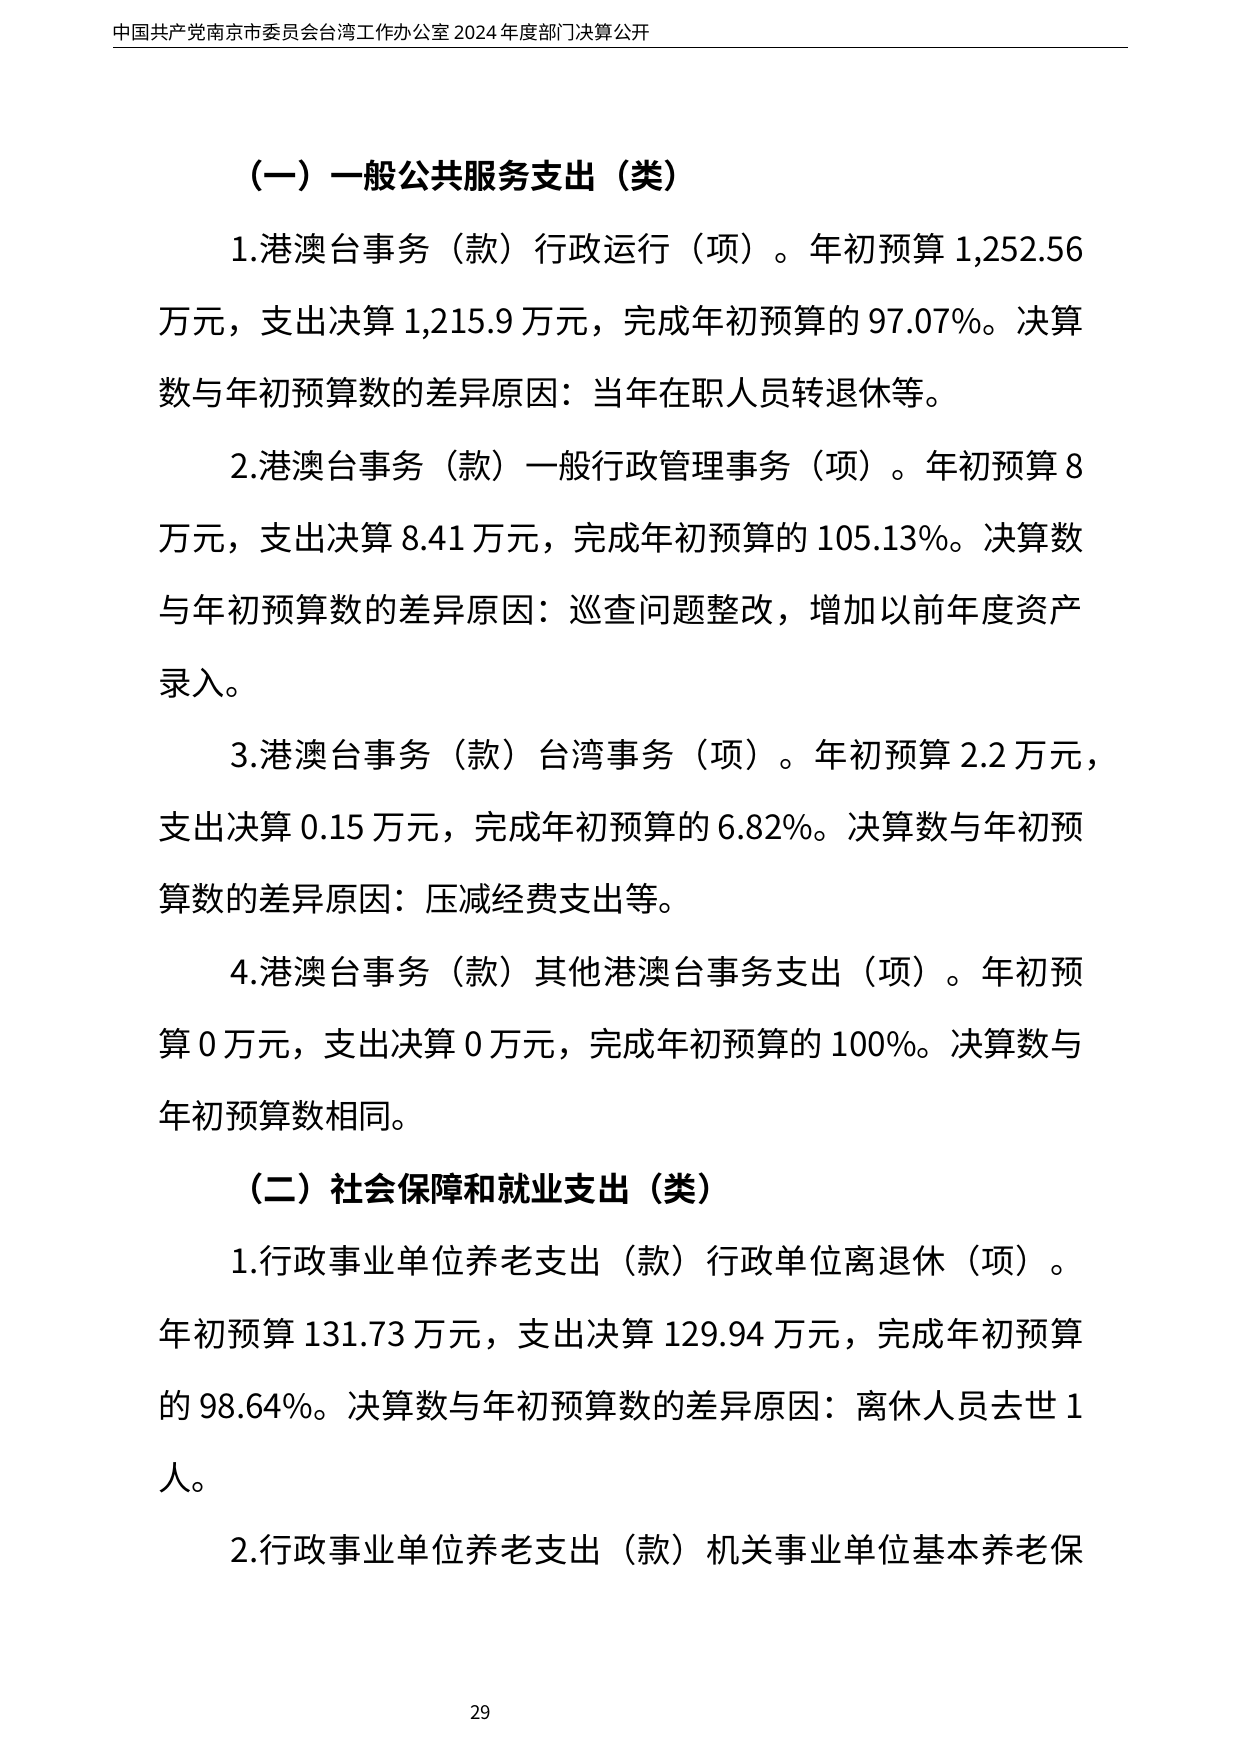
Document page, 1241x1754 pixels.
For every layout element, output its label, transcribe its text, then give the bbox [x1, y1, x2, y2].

text 3.港澳台事务（款）台湾事务（项）。年初预算2.2万元，支出决算0.15万元，完成年初预算的6.82%。决算数与年初预算数的差异原因：压减经费支出等。 [158, 729, 1084, 921]
text 1.行政事业单位养老支出（款）行政单位离退休（项）。年初预算131.73万元，支出决算129.94万元，完成年初预算的98.64%。决算数与年初预算数的差异原因：离休人员去世1人。 [158, 1235, 1084, 1500]
text 4.港澳台事务（款）其他港澳台事务支出（项）。年初预算0万元，支出决算0万元，完成年初预算的100%。决算数与年初预算数相同。 [158, 946, 1084, 1138]
text 1.港澳台事务（款）行政运行（项）。年初预算1,252.56万元，支出决算1,215.9万元，完成年初预算的97.07%。决算数与年初预算数的差异原因：当年在职人员转退休等。 [158, 222, 1084, 415]
text （一）一般公共服务支出（类） [158, 150, 1084, 198]
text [158, 1524, 1084, 1572]
text 2.港澳台事务（款）一般行政管理事务（项）。年初预算8万元，支出决算8.41万元，完成年初预算的105.13%。决算数与年初预算数的差异原因：巡查问题整改，增加以前年度资产录入。 [158, 439, 1084, 704]
text （二）社会保障和就业支出（类） [158, 1163, 1084, 1211]
